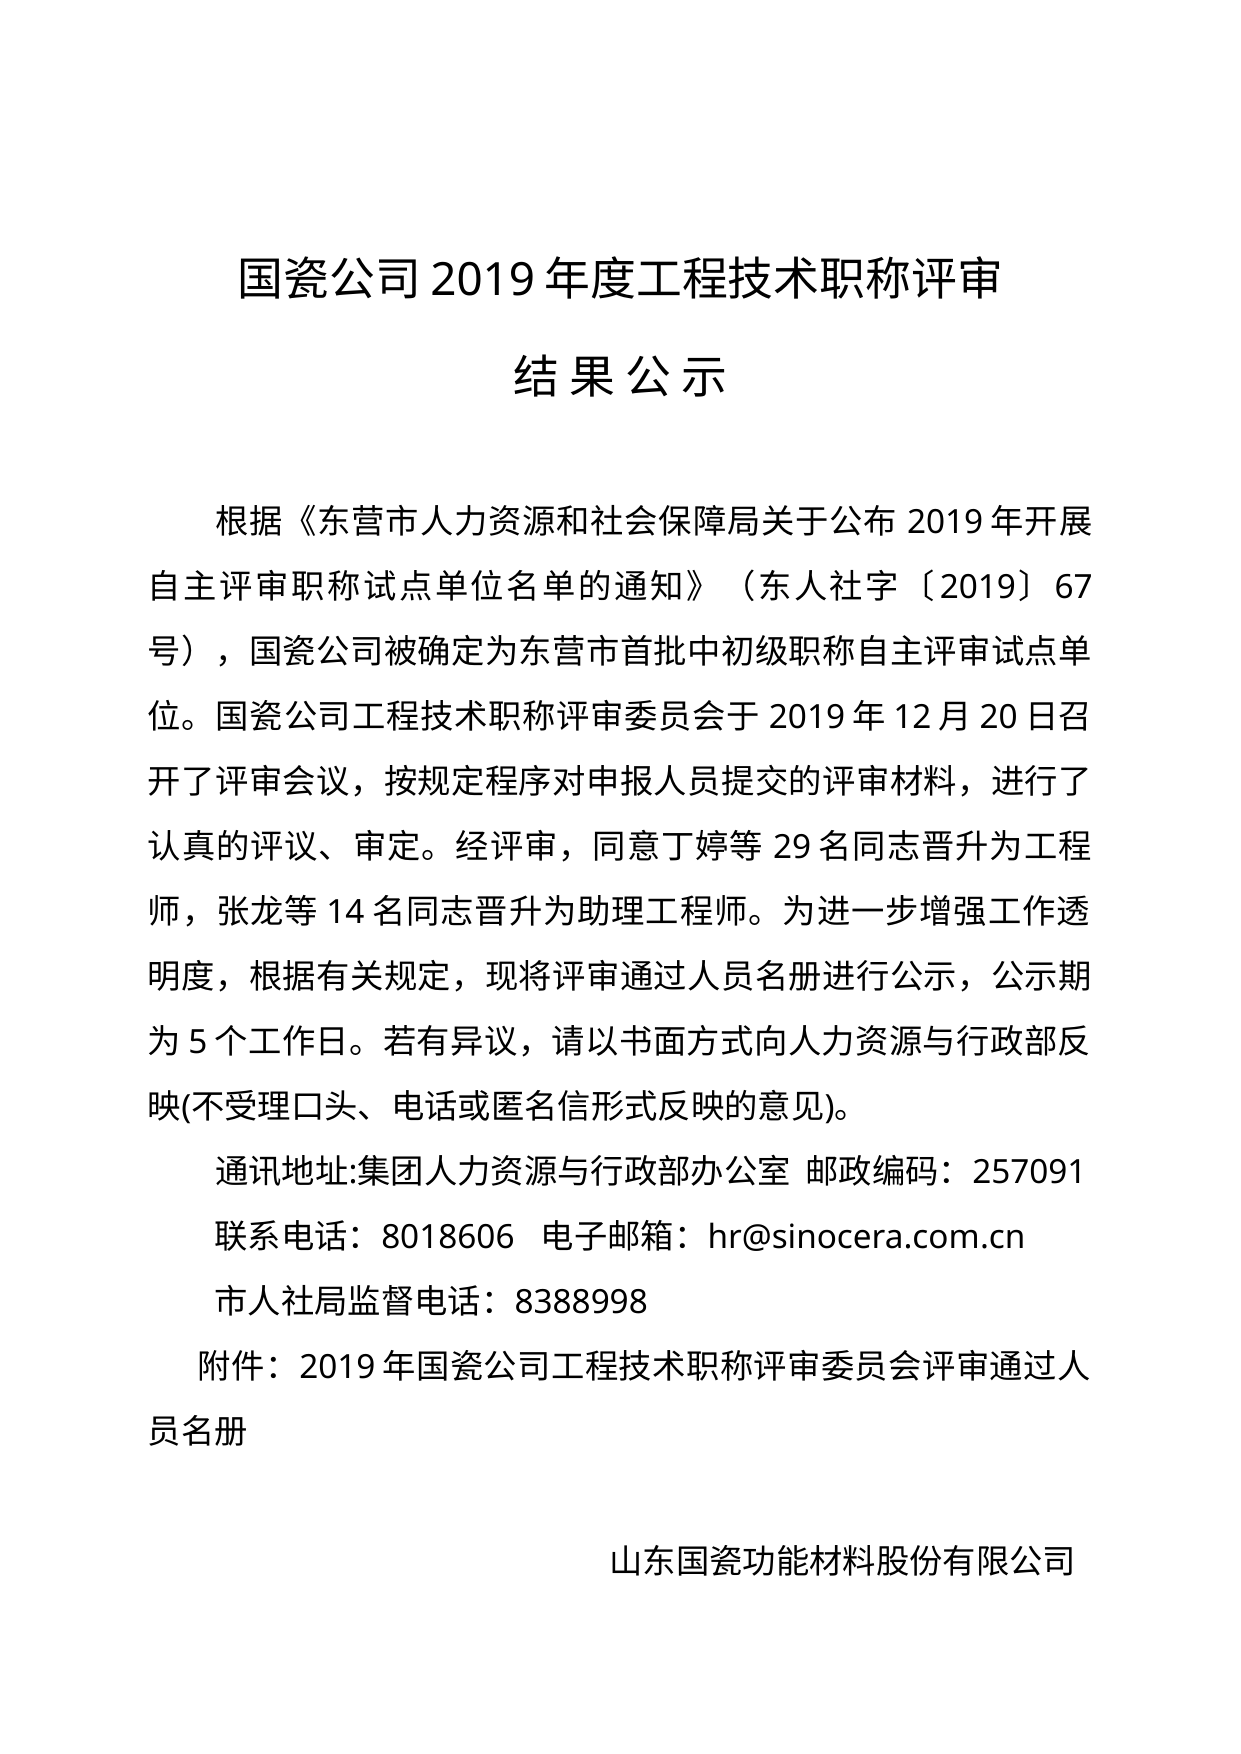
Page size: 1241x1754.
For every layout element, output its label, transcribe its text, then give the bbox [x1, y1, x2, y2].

text 通讯地址:集团人力资源与行政部办公室 邮政编码：257091 [148, 1137, 1092, 1202]
text 市人社局监督电话：8388998 [148, 1267, 1092, 1332]
text 根据《东营市人力资源和社会保障局关于公布2019年开展自主评审职称试点单位名单的通知》（东人社字〔2019〕67号），国瓷公司被确定为东营市首批中初级职称自主评审试点单位。国瓷公司工程技术职称评审委员会于2019年12月20日召开了评审会议，按规定程序对申报人员提交的评审材料，进行了认真的评议、审定。经评审，同意丁婷等29名同志晋升为工程师，张龙等14名同志晋升为助理工程师。为进一步增强工作透明度，根据有关规定，现将评审通过人员名册进行公示，公示期为5个工作日。若有异议，请以书面方式向人力资源与行政部反映(不受理口头、电话或匿名信形式反映的意见)。 [148, 487, 1092, 1137]
text 附件：2019年国瓷公司工程技术职称评审委员会评审通过人员名册 [148, 1332, 1092, 1462]
text 联系电话：8018606 电子邮箱：hr@sinocera.com.cn [148, 1202, 1092, 1267]
text 山东国瓷功能材料股份有限公司 [148, 1527, 1076, 1592]
text 国瓷公司2019年度工程技术职称评审 [148, 227, 1092, 324]
text 结 果 公 示 [148, 324, 1092, 422]
